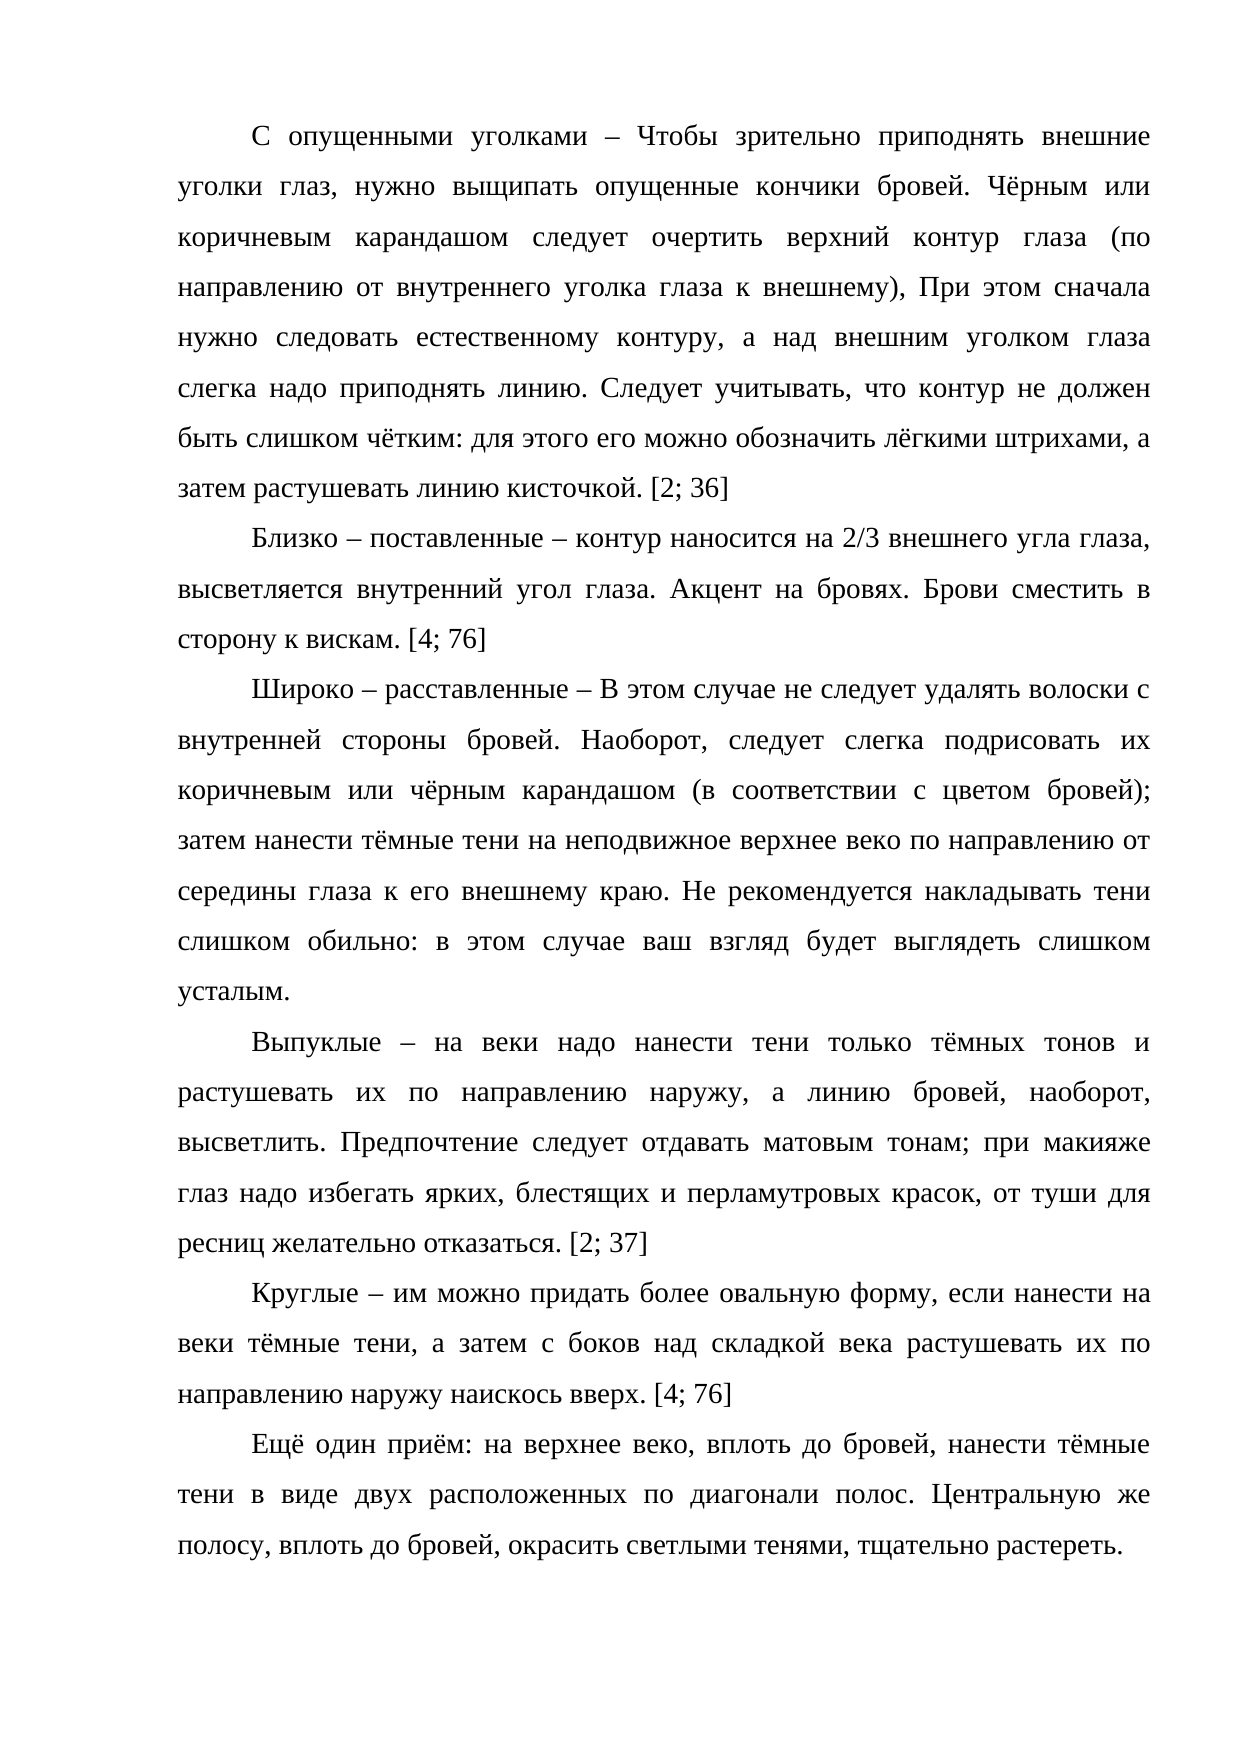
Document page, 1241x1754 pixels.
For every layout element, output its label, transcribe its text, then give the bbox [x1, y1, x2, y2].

text Близко – поставленные – контур наносится на 2/3 внешнего угла глаза, высветляется внутренний угол глаза. Акцент на бровях. Брови сместить в сторону к вискам. [4; 76] [177, 521, 1152, 655]
text С опущенными уголками – Чтобы зрительно приподнять внешние уголки глаз, нужно выщипать опущенные кончики бровей. Чёрным или коричневым карандашом следует очертить верхний контур глаза (по направлению от внутреннего уголка глаза к внешнему), При этом сначала нужно следовать естественному контуру, а над внешним уголком глаза слегка надо приподнять линию. Следует учитывать, что контур не должен быть слишком чётким: для этого его можно обозначить лёгкими штрихами, а затем растушевать линию кисточкой. [2; 36] [177, 118, 1152, 504]
text Широко – расставленные – В этом случае не следует удалять волоски с внутренней стороны бровей. Наоборот, следует слегка подрисовать их коричневым или чёрным карандашом (в соответствии с цветом бровей); затем нанести тёмные тени на неподвижное верхнее веко по направлению от середины глаза к его внешнему краю. Не рекомендуется накладывать тени слишком обильно: в этом случае ваш взгляд будет выглядеть слишком усталым. [177, 672, 1152, 1007]
text Круглые – им можно придать более овальную форму, если нанести на веки тёмные тени, а затем с боков над складкой века растушевать их по направлению наружу наискось вверх. [4; 76] [177, 1275, 1152, 1409]
text Ещё один приём: на верхнее веко, вплоть до бровей, нанести тёмные тени в виде двух расположенных по диагонали полос. Центральную же полосу, вплоть до бровей, окрасить светлыми тенями, тщательно растереть. [177, 1426, 1152, 1560]
text Выпуклые – на веки надо нанести тени только тёмных тонов и растушевать их по направлению наружу, а линию бровей, наоборот, высветлить. Предпочтение следует отдавать матовым тонам; при макияже глаз надо избегать ярких, блестящих и перламутровых красок, от туши для ресниц желательно отказаться. [2; 37] [177, 1024, 1152, 1258]
